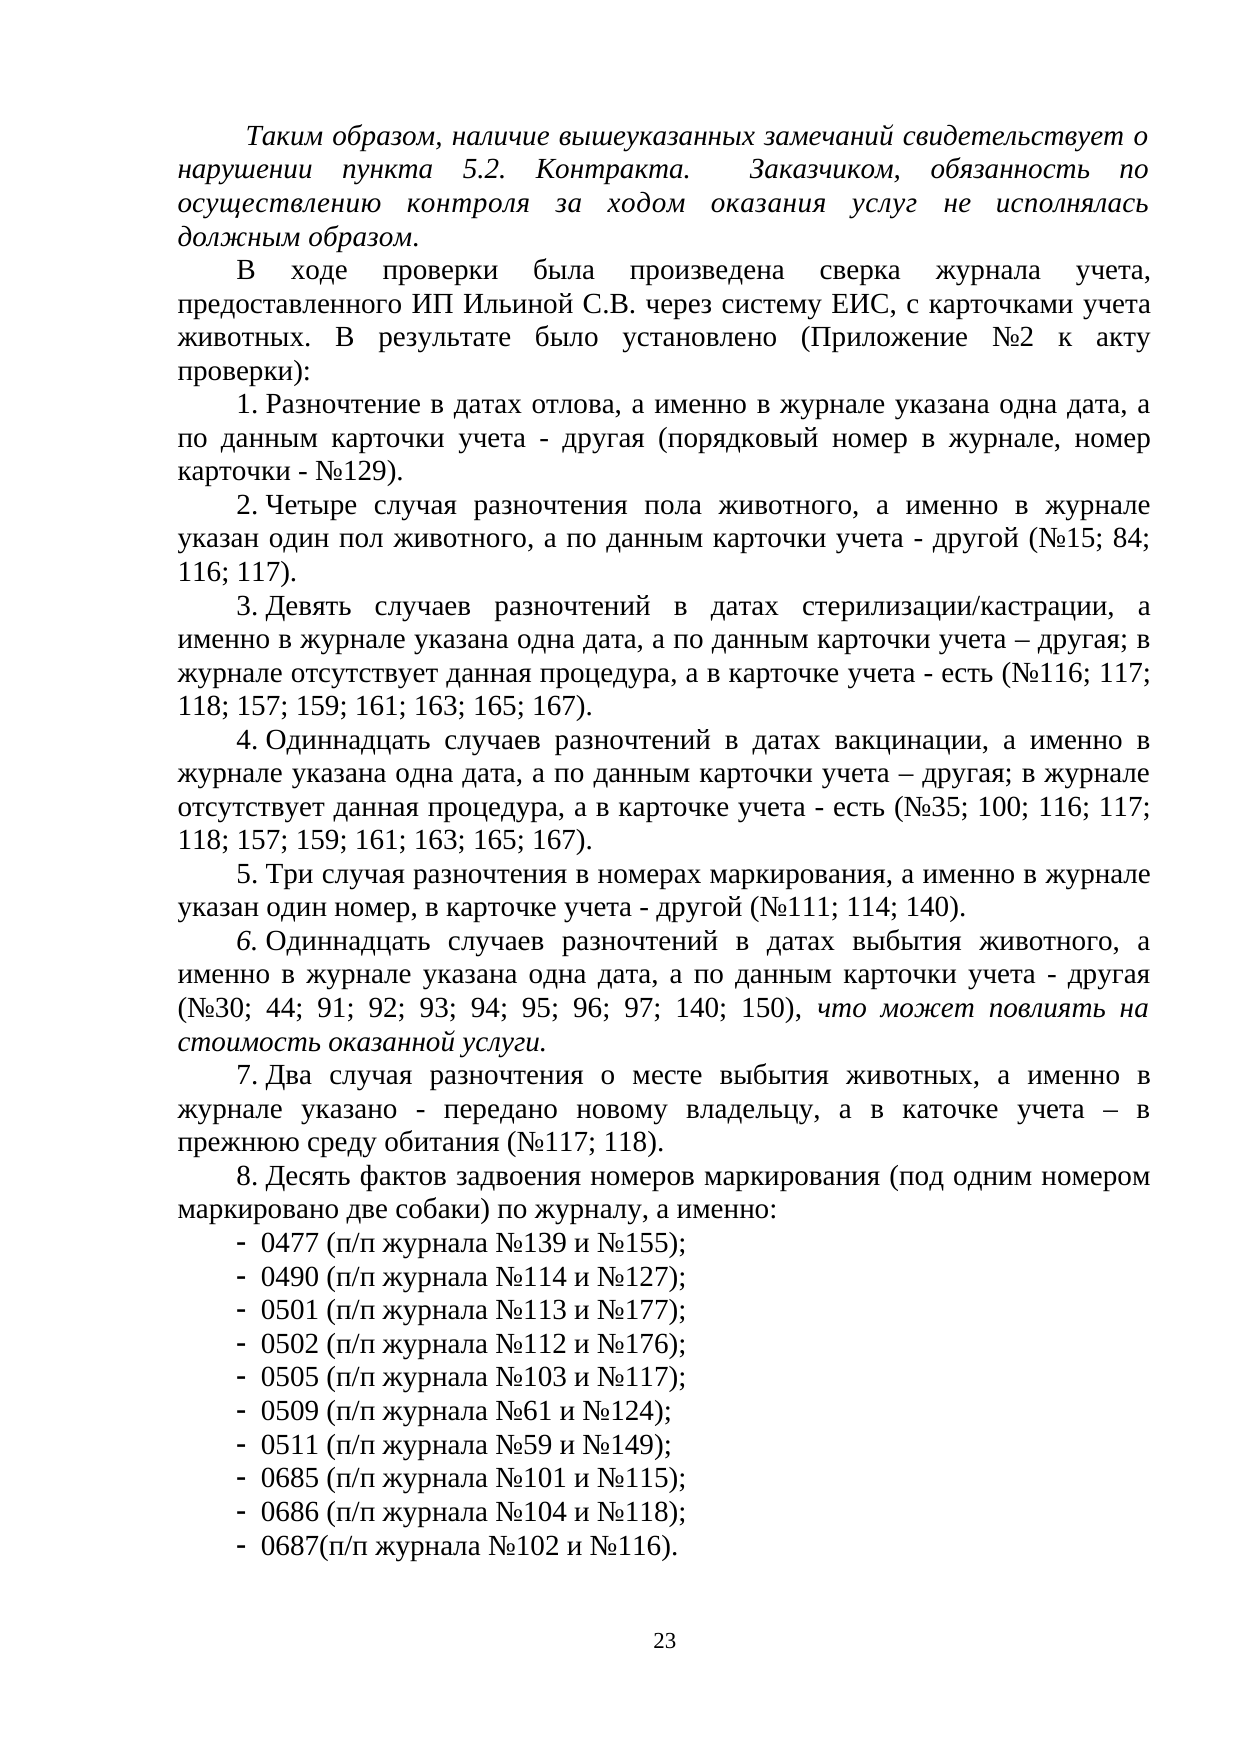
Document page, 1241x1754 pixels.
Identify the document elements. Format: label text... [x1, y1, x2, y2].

text В ходе проверки была произведена сверка журнала учета, предоставленного ИП Ильиной С.В. через систему ЕИС, с карточками учета животных. В результате было установлено (Приложение №2 к акту проверки): [177, 252, 1152, 386]
list 0687(п/п журнала №102 и №116). [177, 1528, 1152, 1561]
list 0685 (п/п журнала №101 и №115); [177, 1461, 1152, 1494]
list Четыре случая разночтения пола животного, а именно в журнале указан один пол животного, а по данным карточки учета - другой (№15; 84; 116; 117). [177, 487, 1152, 588]
list 0509 (п/п журнала №61 и №124); [177, 1393, 1152, 1427]
list 0505 (п/п журнала №103 и №117); [177, 1359, 1152, 1393]
list 0686 (п/п журнала №104 и №118); [177, 1494, 1152, 1528]
list Два случая разночтения о месте выбытия животных, а именно в журнале указано - передано новому владельцу, а в каточке учета – в прежнюю среду обитания (№117; 118). [177, 1057, 1152, 1158]
list 0502 (п/п журнала №112 и №176); [177, 1326, 1152, 1359]
list Десять фактов задвоения номеров маркирования (под одним номером маркировано две собаки) по журналу, а именно: [177, 1158, 1152, 1225]
list 0501 (п/п журнала №113 и №177); [177, 1292, 1152, 1326]
list 0511 (п/п журнала №59 и №149); [177, 1427, 1152, 1461]
list Девять случаев разночтений в датах стерилизации/кастрации, а именно в журнале указана одна дата, а по данным карточки учета – другая; в журнале отсутствует данная процедура, а в карточке учета - есть (№116; 117; 118; 157; 159; 161; 163; 165; 167). [177, 588, 1152, 722]
list Одиннадцать случаев разночтений в датах выбытия животного, а именно в журнале указана одна дата, а по данным карточки учета - другая (№30; 44; 91; 92; 93; 94; 95; 96; 97; 140; 150), что может повлиять на стоимость оказанной услуги. [177, 923, 1152, 1057]
list Три случая разночтения в номерах маркирования, а именно в журнале указан один номер, в карточке учета - другой (№111; 114; 140). [177, 856, 1152, 923]
list 0477 (п/п журнала №139 и №155); [177, 1225, 1152, 1259]
list Одиннадцать случаев разночтений в датах вакцинации, а именно в журнале указана одна дата, а по данным карточки учета – другая; в журнале отсутствует данная процедура, а в карточке учета - есть (№35; 100; 116; 117; 118; 157; 159; 161; 163; 165; 167). [177, 722, 1152, 856]
list Разночтение в датах отлова, а именно в журнале указана одна дата, а по данным карточки учета - другая (порядковый номер в журнале, номер карточки - №129). [177, 386, 1152, 487]
list 0490 (п/п журнала №114 и №127); [177, 1259, 1152, 1292]
text Таким образом, наличие вышеуказанных замечаний свидетельствует о нарушении пункта 5.2. Контракта. Заказчиком, обязанность по осуществлению контроля за ходом оказания услуг не исполнялась должным образом. [177, 118, 1152, 252]
